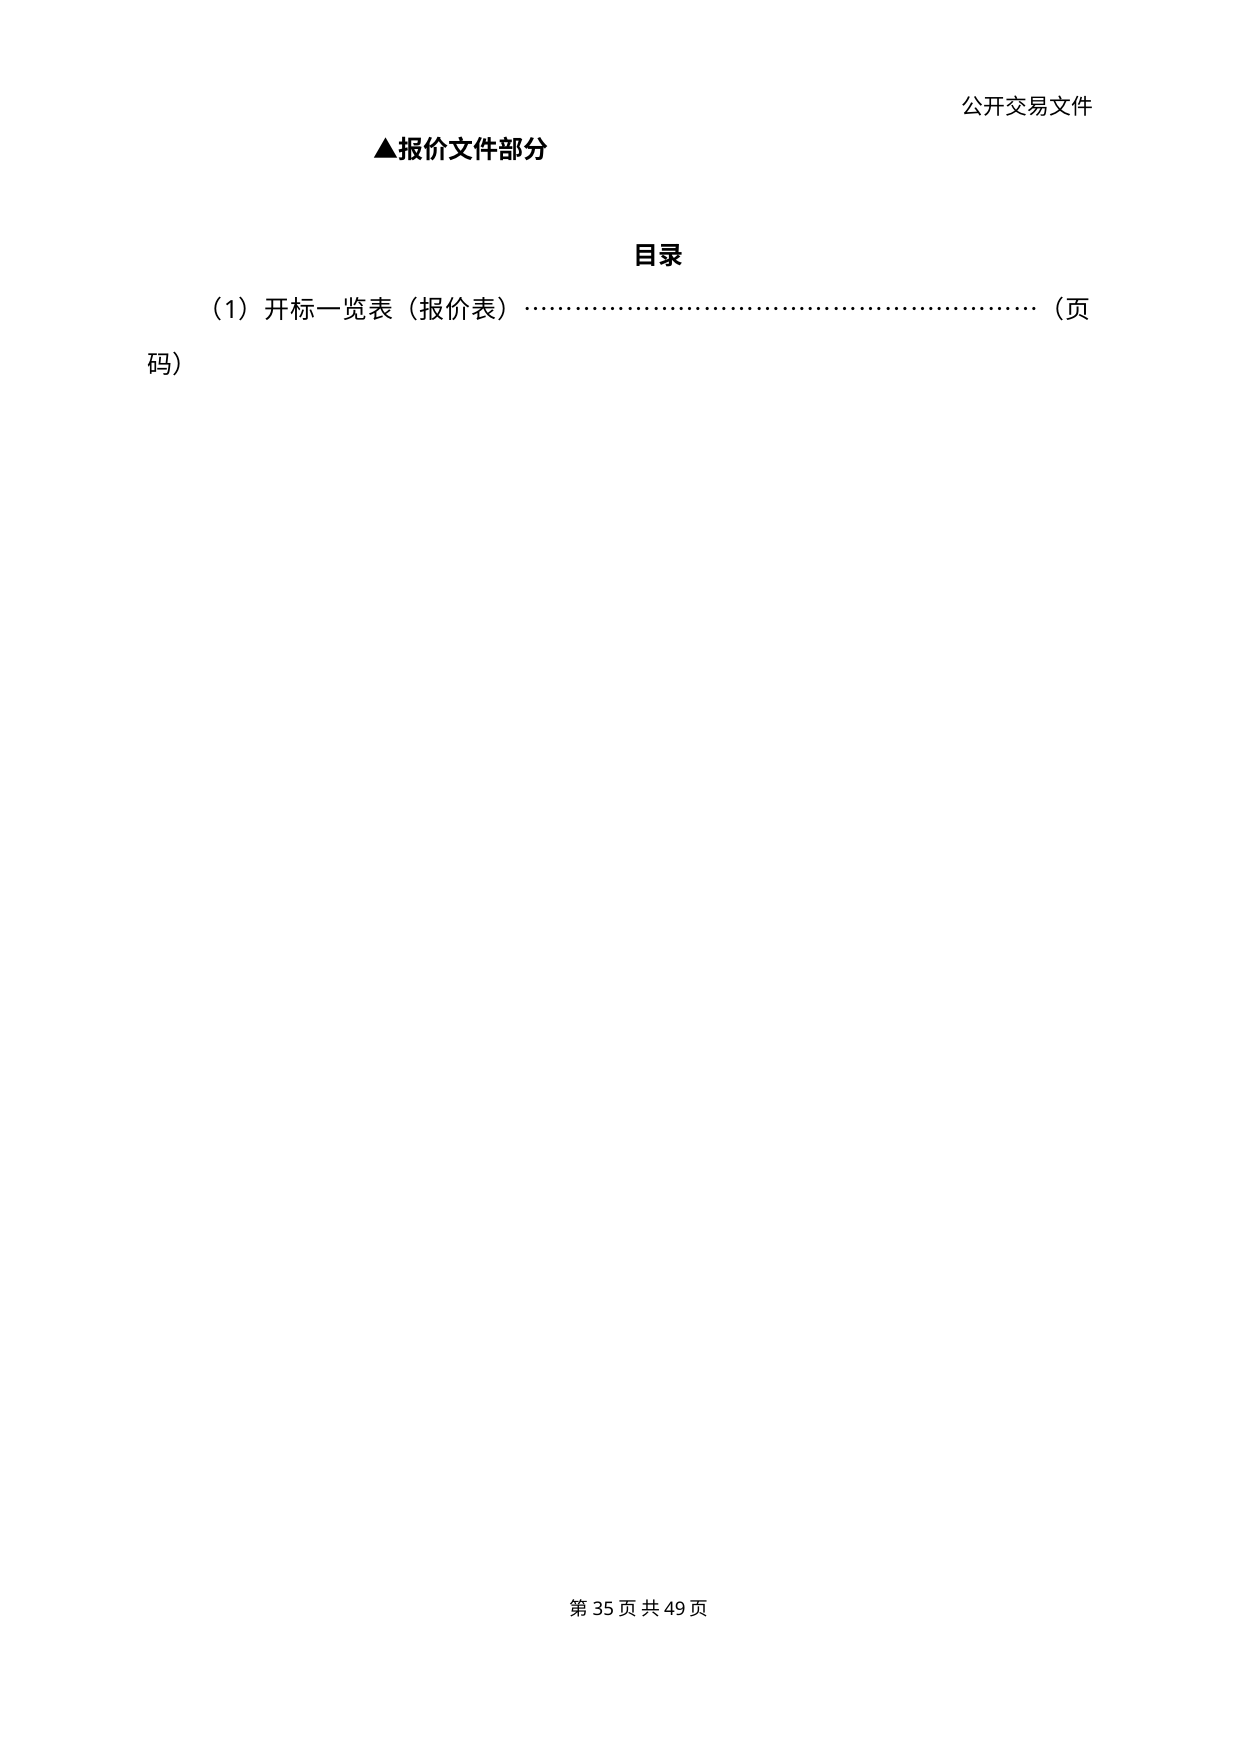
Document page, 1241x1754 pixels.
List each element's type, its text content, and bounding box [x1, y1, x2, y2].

text ▲报价文件部分 [148, 130, 1092, 166]
text （1）开标一览表（报价表）……………………………………………………（页码） [148, 290, 1092, 380]
text 目录 [148, 235, 1092, 272]
